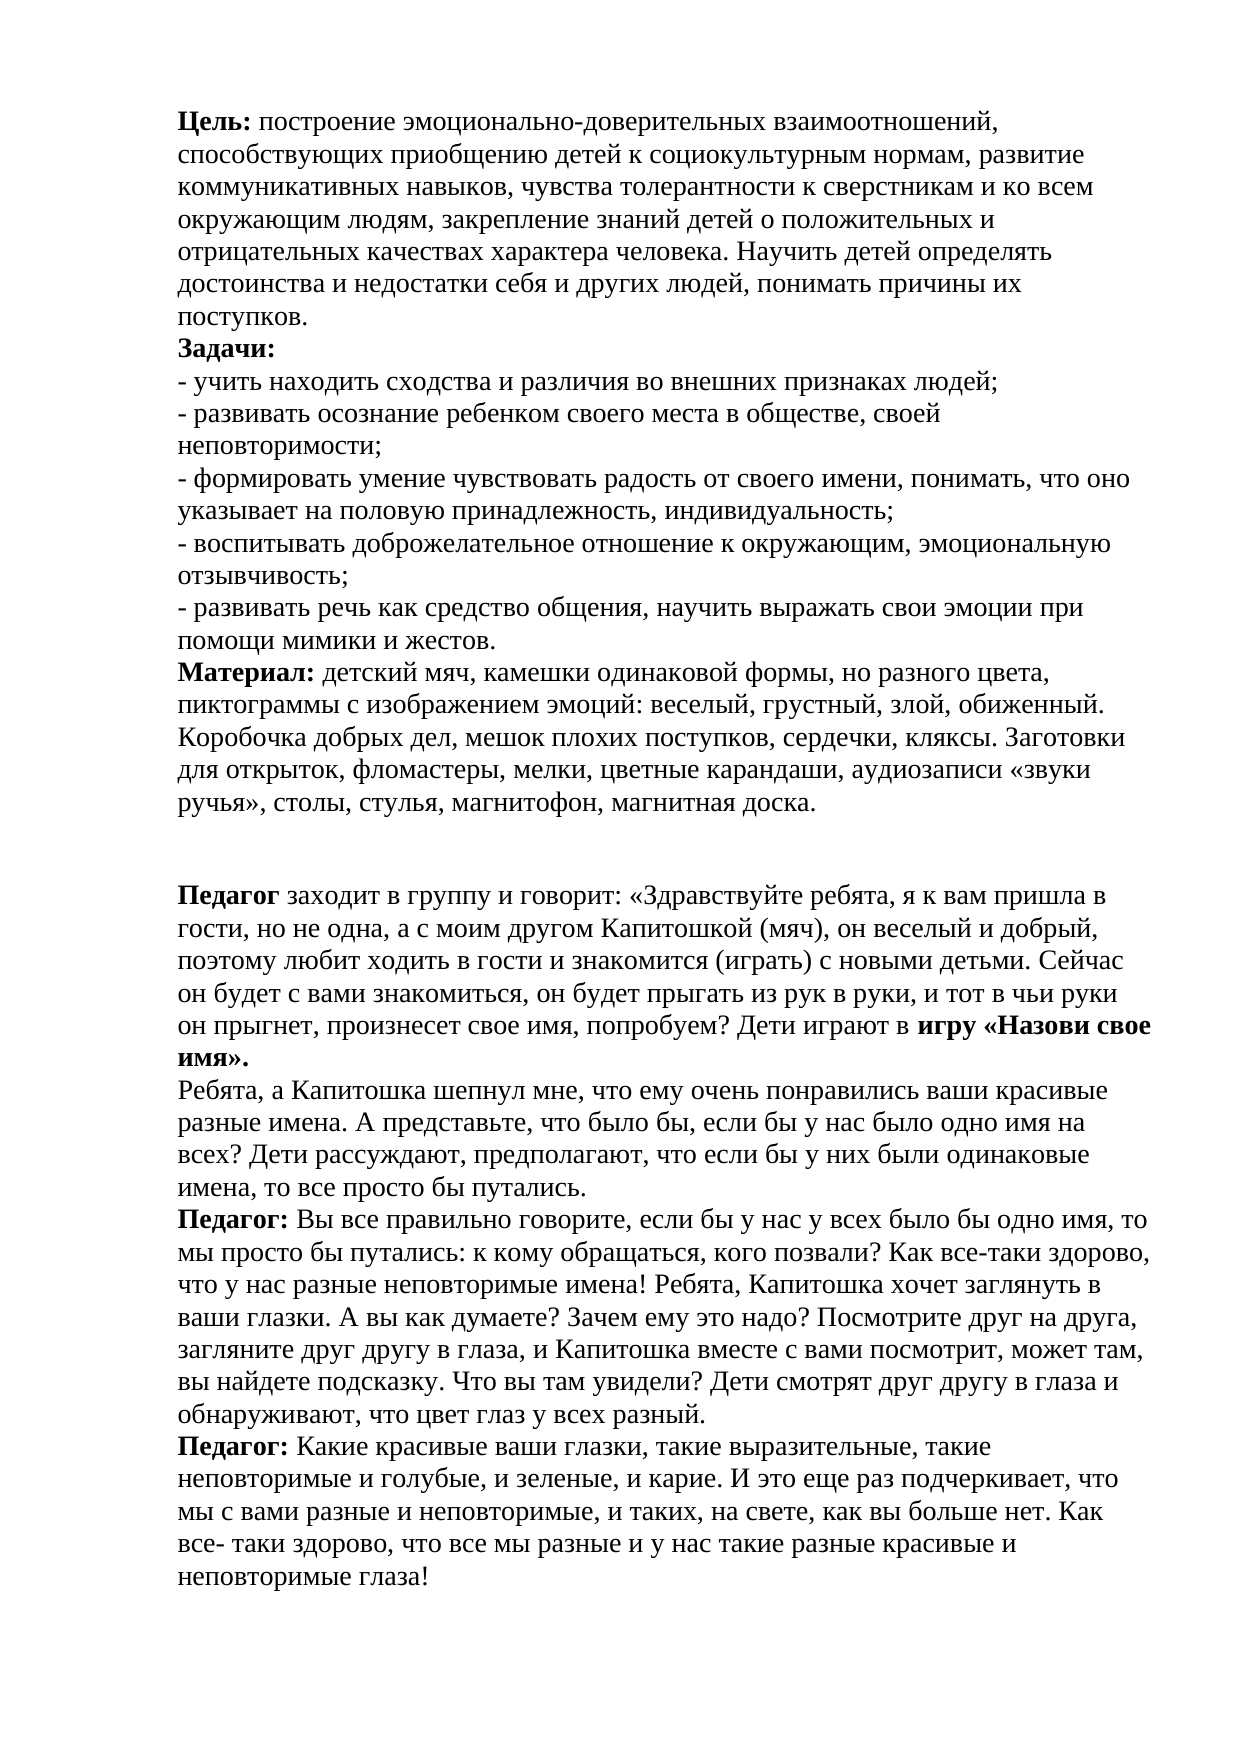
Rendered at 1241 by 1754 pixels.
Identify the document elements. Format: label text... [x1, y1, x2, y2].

text - формировать умение чувствовать радость от своего имени, понимать, что оно указывает на половую принадлежность, индивидуальность; [177, 461, 1152, 526]
text Цель: построение эмоционально-доверительных взаимоотношений, способствующих приобщению детей к социокультурным нормам, развитие коммуникативных навыков, чувства толерантности к сверстникам и ко всем окружающим людям, закрепление знаний детей о положительных и отрицательных качествах характера человека. Научить детей определять достоинства и недостатки себя и других людей, понимать причины их поступков. [177, 104, 1152, 331]
text Ребята, а Капитошка шепнул мне, что ему очень понравились ваши красивые разные имена. А представьте, что было бы, если бы у нас было одно имя на всех? Дети рассуждают, предполагают, что если бы у них были одинаковые имена, то все просто бы путались. [177, 1073, 1152, 1202]
text Задачи: [177, 331, 1152, 364]
text Педагог заходит в группу и говорит: «Здравствуйте ребята, я к вам пришла в гости, но не одна, а с моим другом Капитошкой (мяч), он веселый и добрый, поэтому любит ходить в гости и знакомится (играть) с новыми детьми. Сейчас он будет с вами знакомиться, он будет прыгать из рук в руки, и тот в чьи руки он прыгнет, произнесет свое имя, попробуем? Дети играют в игру «Назови свое имя». [177, 878, 1152, 1073]
text - учить находить сходства и различия во внешних признаках людей; [177, 364, 1152, 396]
text Педагог: Какие красивые ваши глазки, такие выразительные, такие неповторимые и голубые, и зеленые, и карие. И это еще раз подчеркивает, что мы с вами разные и неповторимые, и таких, на свете, как вы больше нет. Как все- таки здорово, что все мы разные и у нас такие разные красивые и неповторимые глаза! [177, 1429, 1152, 1591]
text Педагог: Вы все правильно говорите, если бы у нас у всех было бы одно имя, то мы просто бы путались: к кому обращаться, кого позвали? Как все-таки здорово, что у нас разные неповторимые имена! Ребята, Капитошка хочет заглянуть в ваши глазки. А вы как думаете? Зачем ему это надо? Посмотрите друг на друга, загляните друг другу в глаза, и Капитошка вместе с вами посмотрит, может там, вы найдете подсказку. Что вы там увидели? Дети смотрят друг другу в глаза и обнаруживают, что цвет глаз у всех разный. [177, 1202, 1152, 1429]
text - развивать осознание ребенком своего места в обществе, своей неповторимости; [177, 396, 1152, 461]
text - воспитывать доброжелательное отношение к окружающим, эмоциональную отзывчивость; [177, 526, 1152, 590]
text - развивать речь как средство общения, научить выражать свои эмоции при помощи мимики и жестов. [177, 590, 1152, 655]
text Материал: детский мяч, камешки одинаковой формы, но разного цвета, пиктограммы с изображением эмоций: веселый, грустный, злой, обиженный. Коробочка добрых дел, мешок плохих поступков, сердечки, кляксы. Заготовки для открыток, фломастеры, мелки, цветные карандаши, аудиозаписи «звуки ручья», столы, стулья, магнитофон, магнитная доска. [177, 655, 1152, 817]
